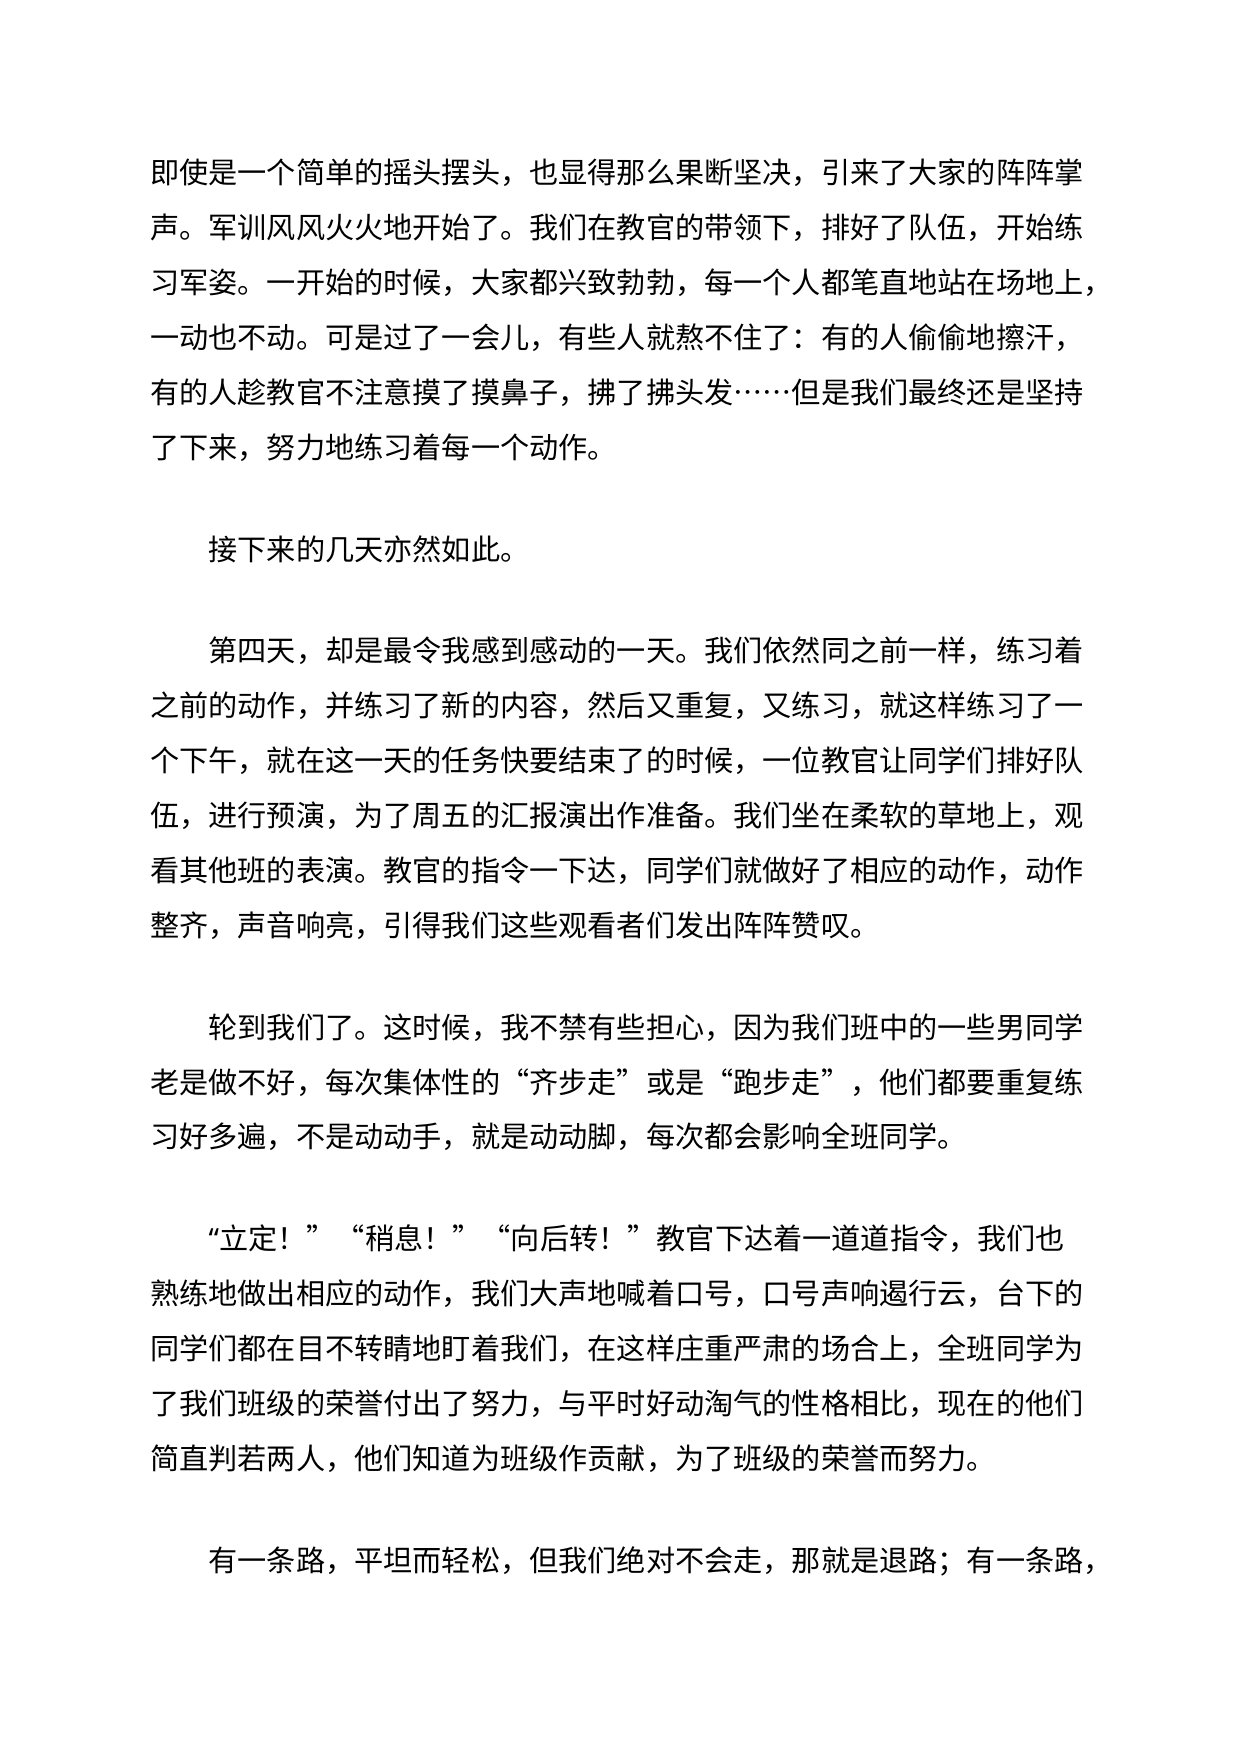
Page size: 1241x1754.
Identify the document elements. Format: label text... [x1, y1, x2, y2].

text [150, 1537, 1090, 1579]
text 第四天，却是最令我感到感动的一天。我们依然同之前一样，练习着之前的动作，并练习了新的内容，然后又重复，又练习，就这样练习了一个下午，就在这一天的任务快要结束了的时候，一位教官让同学们排好队伍，进行预演，为了周五的汇报演出作准备。我们坐在柔软的草地上，观看其他班的表演。教官的指令一下达，同学们就做好了相应的动作，动作整齐，声音响亮，引得我们这些观看者们发出阵阵赞叹。 [150, 628, 1090, 945]
text “立定！”“稍息！”“向后转！”教官下达着一道道指令，我们也熟练地做出相应的动作，我们大声地喊着口号，口号声响遏行云，台下的同学们都在目不转睛地盯着我们，在这样庄重严肃的场合上，全班同学为了我们班级的荣誉付出了努力，与平时好动淘气的性格相比，现在的他们简直判若两人，他们知道为班级作贡献，为了班级的荣誉而努力。 [150, 1216, 1090, 1478]
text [150, 150, 1090, 467]
text 接下来的几天亦然如此。 [150, 526, 1090, 568]
text 轮到我们了。这时候，我不禁有些担心，因为我们班中的一些男同学老是做不好，每次集体性的“齐步走”或是“跑步走”，他们都要重复练习好多遍，不是动动手，就是动动脚，每次都会影响全班同学。 [150, 1004, 1090, 1156]
